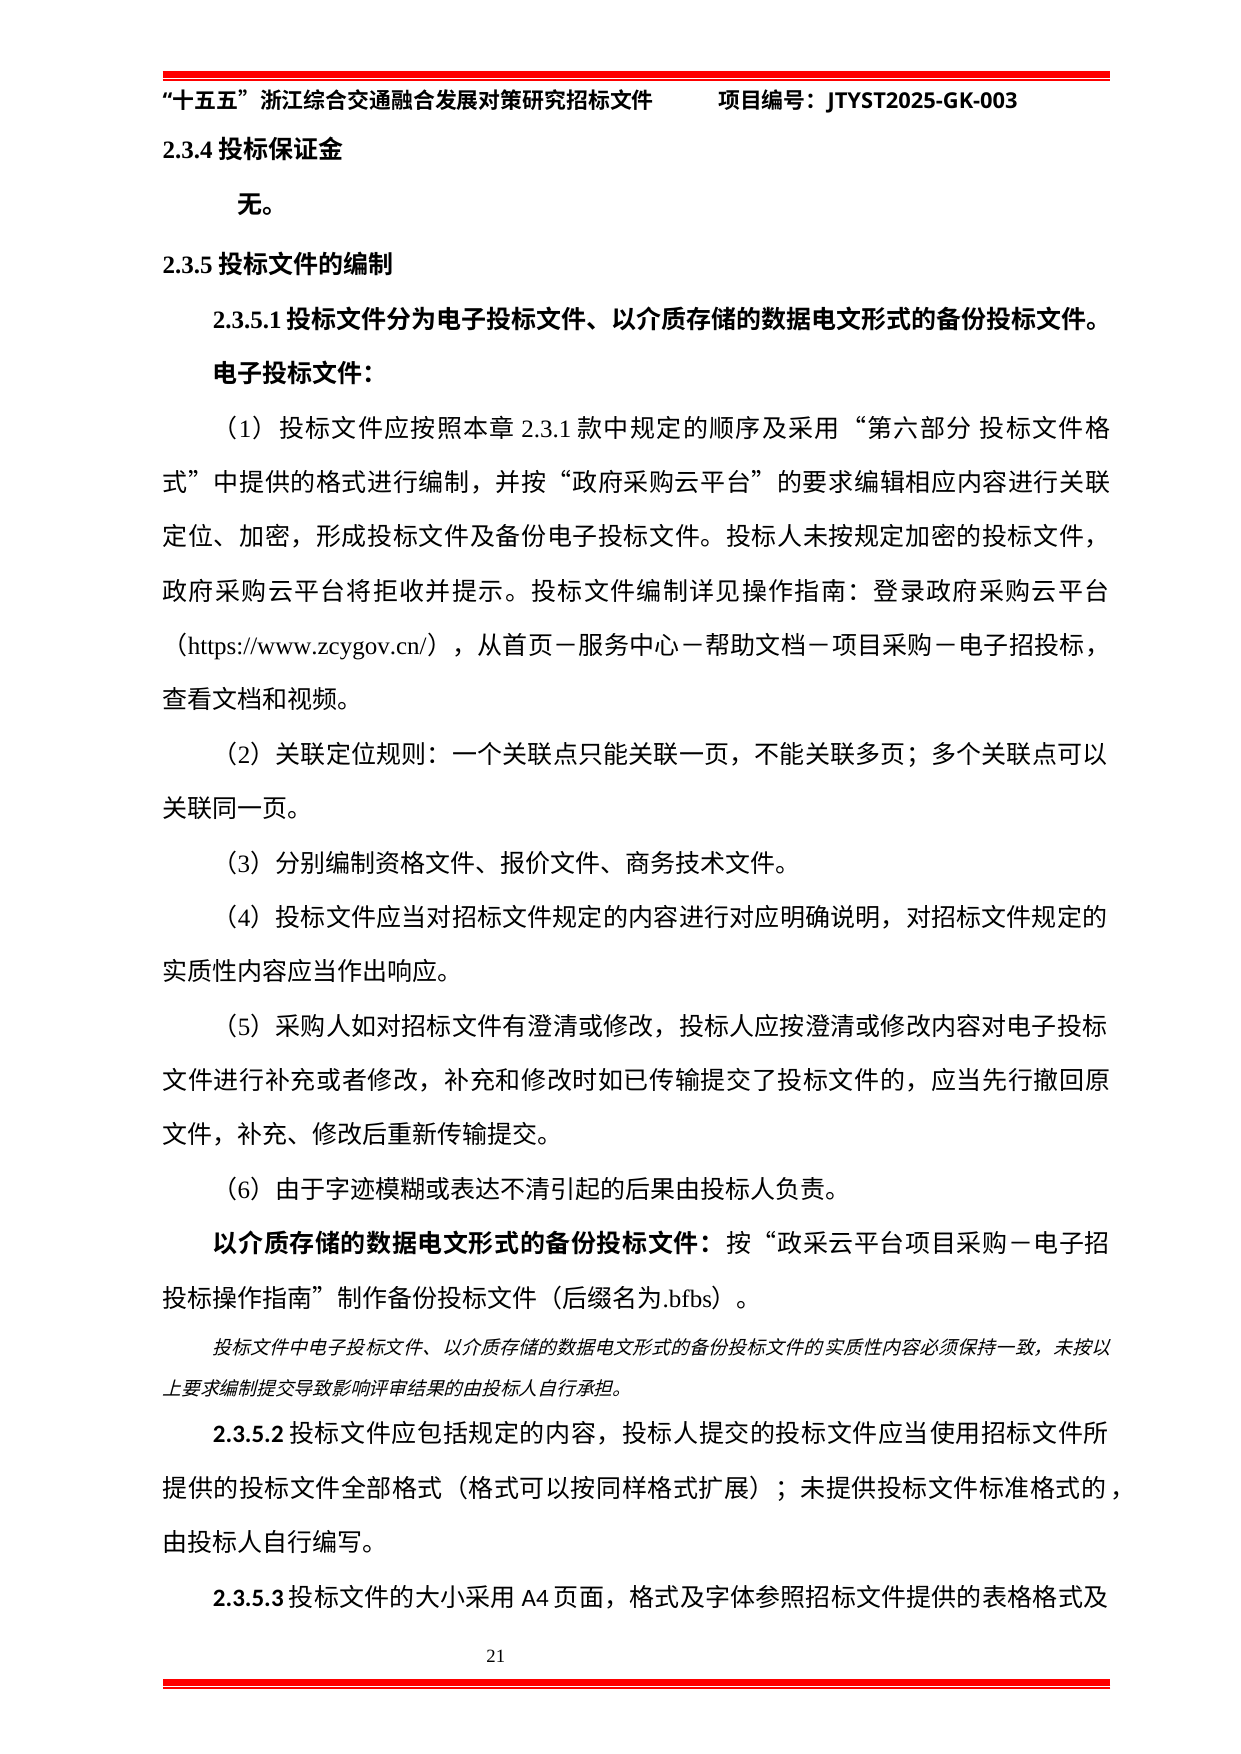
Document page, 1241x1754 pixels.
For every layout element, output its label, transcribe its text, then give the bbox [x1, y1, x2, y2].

text （3）分别编制资格文件、报价文件、商务技术文件。 [162, 843, 1110, 879]
text 无。 [162, 184, 1110, 221]
subtitle 2.3.4 投标保证金 [162, 130, 1110, 166]
text 电子投标文件： [162, 354, 1110, 390]
text （6）由于字迹模糊或表达不清引起的后果由投标人负责。 [162, 1169, 1110, 1206]
text （1）投标文件应按照本章2.3.1款中规定的顺序及采用“第六部分 投标文件格式”中提供的格式进行编制，并按“政府采购云平台”的要求编辑相应内容进行关联定位、加密，形成投标文件及备份电子投标文件。投标人未按规定加密的投标文件，政府采购云平台将拒收并提示。投标文件编制详见操作指南：登录政府采购云平台（https://www.zcygov.cn/），从首页－服务中心－帮助文档－项目采购－电子招投标，查看文档和视频。 [162, 408, 1110, 716]
text （5）采购人如对招标文件有澄清或修改，投标人应按澄清或修改内容对电子投标文件进行补充或者修改，补充和修改时如已传输提交了投标文件的，应当先行撤回原文件，补充、修改后重新传输提交。 [162, 1006, 1110, 1151]
subtitle 2.3.5 投标文件的编制 [162, 245, 1110, 281]
text 以介质存储的数据电文形式的备份投标文件：按“政采云平台项目采购－电子招投标操作指南”制作备份投标文件（后缀名为.bfbs）。 [162, 1224, 1110, 1314]
text 2.3.5.1投标文件分为电子投标文件、以介质存储的数据电文形式的备份投标文件。 [162, 299, 1110, 336]
text 2.3.5.2投标文件应包括规定的内容，投标人提交的投标文件应当使用招标文件所提供的投标文件全部格式（格式可以按同样格式扩展）；未提供投标文件标准格式的，由投标人自行编写。 [162, 1414, 1110, 1559]
text 投标文件中电子投标文件、以介质存储的数据电文形式的备份投标文件的实质性内容必须保持一致，未按以上要求编制提交导致影响评审结果的由投标人自行承担。 [162, 1332, 1110, 1400]
text （4）投标文件应当对招标文件规定的内容进行对应明确说明，对招标文件规定的实质性内容应当作出响应。 [162, 897, 1110, 988]
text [162, 1577, 1110, 1613]
text （2）关联定位规则：一个关联点只能关联一页，不能关联多页；多个关联点可以关联同一页。 [162, 734, 1110, 825]
